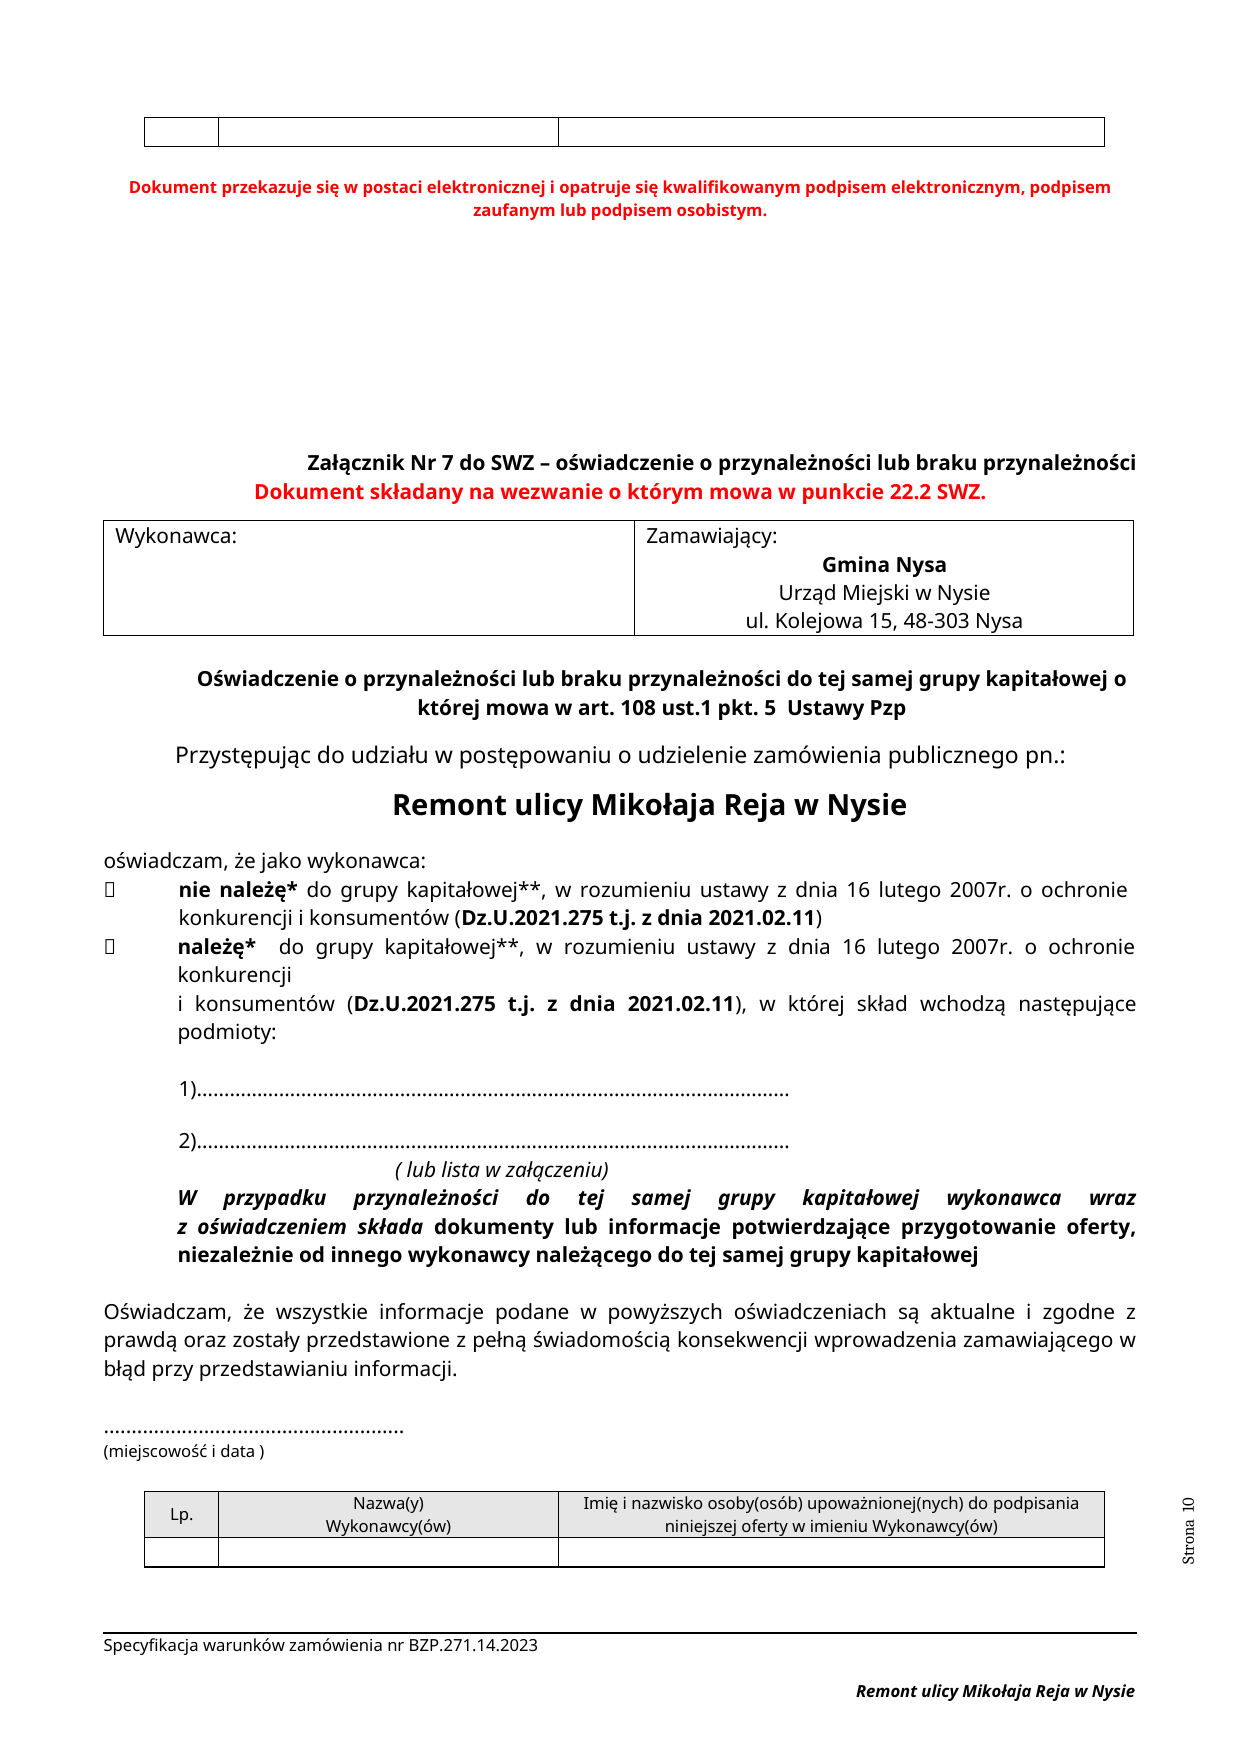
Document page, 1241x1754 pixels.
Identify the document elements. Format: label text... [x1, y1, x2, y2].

text Oświadczam, że wszystkie informacje podane w powyższych oświadczeniach są aktualne i zgodne z prawdą oraz zostały przedstawione z pełną świadomością konsekwencji wprowadzenia zamawiającego w błąd przy przedstawianiu informacji. [103, 1297, 1137, 1382]
table_cell [219, 118, 558, 146]
table_cell [559, 1538, 1104, 1566]
text Załącznik Nr 7 do SWZ – oświadczenie o przynależności lub braku przynależności [103, 448, 1137, 477]
table_cell [145, 118, 218, 146]
text  nie należę* do grupy kapitałowej**, w rozumieniu ustawy z dnia 16 lutego 2007r. o ochronie konkurencji i konsumentów (Dz.U.2021.275 t.j. z dnia 2021.02.11) [103, 875, 1137, 932]
text ( lub lista w załączeniu) [103, 1155, 1137, 1183]
text Dokument przekazuje się w postaci elektronicznej i opatruje się kwalifikowanym podpisem elektronicznym, podpisem zaufanym lub podpisem osobistym. [103, 176, 1137, 221]
table_header Imię i nazwisko osoby(osób) upoważnionej(nych) do podpisania niniejszej oferty w imieniu Wykonawcy(ów) [559, 1492, 1104, 1537]
table_header Wykonawca: [104, 521, 634, 635]
table_header Nazwa(y) Wykonawcy(ów) [219, 1492, 558, 1537]
text 2)……………………………………………………………………………………………… [103, 1127, 1137, 1155]
table_cell [559, 118, 1104, 146]
text  należę* do grupy kapitałowej**, w rozumieniu ustawy z dnia 16 lutego 2007r. o ochronie konkurencji i konsumentów (Dz.U.2021.275 t.j. z dnia 2021.02.11), w której skład wchodzą następujące podmioty: [103, 932, 1137, 1046]
table_cell [145, 1538, 218, 1566]
text 1)……………………………………………………………………………………………… [103, 1074, 1137, 1102]
table_header Lp. [145, 1492, 218, 1537]
text Remont ulicy Mikołaja Reja w Nysie [162, 784, 1137, 824]
text ...................................................... [103, 1411, 1137, 1439]
table_header Zamawiający: Gmina Nysa Urząd Miejski w Nysie ul. Kolejowa 15, 48-303 Nysa [635, 521, 1133, 635]
table_cell [219, 1538, 558, 1566]
text W przypadku przynależności do tej samej grupy kapitałowej wykonawca wraz z oświadczeniem składa dokumenty lub informacje potwierdzające przygotowanie oferty, niezależnie od innego wykonawcy należącego do tej samej grupy kapitałowej [177, 1183, 1137, 1269]
text oświadczam, że jako wykonawca: [103, 847, 1137, 875]
subtitle Przystępując do udziału w postępowaniu o udzielenie zamówienia publicznego pn.: [103, 738, 1137, 770]
list Oświadczenie o przynależności lub braku przynależności do tej samej grupy kapitałowej o której mowa w art. 108 ust.1 pkt. 5 Ustawy Pzp [186, 664, 1137, 721]
text (miejscowość i data ) [103, 1439, 1137, 1462]
text Dokument składany na wezwanie o którym mowa w punkcie 22.2 SWZ. [103, 477, 1137, 505]
